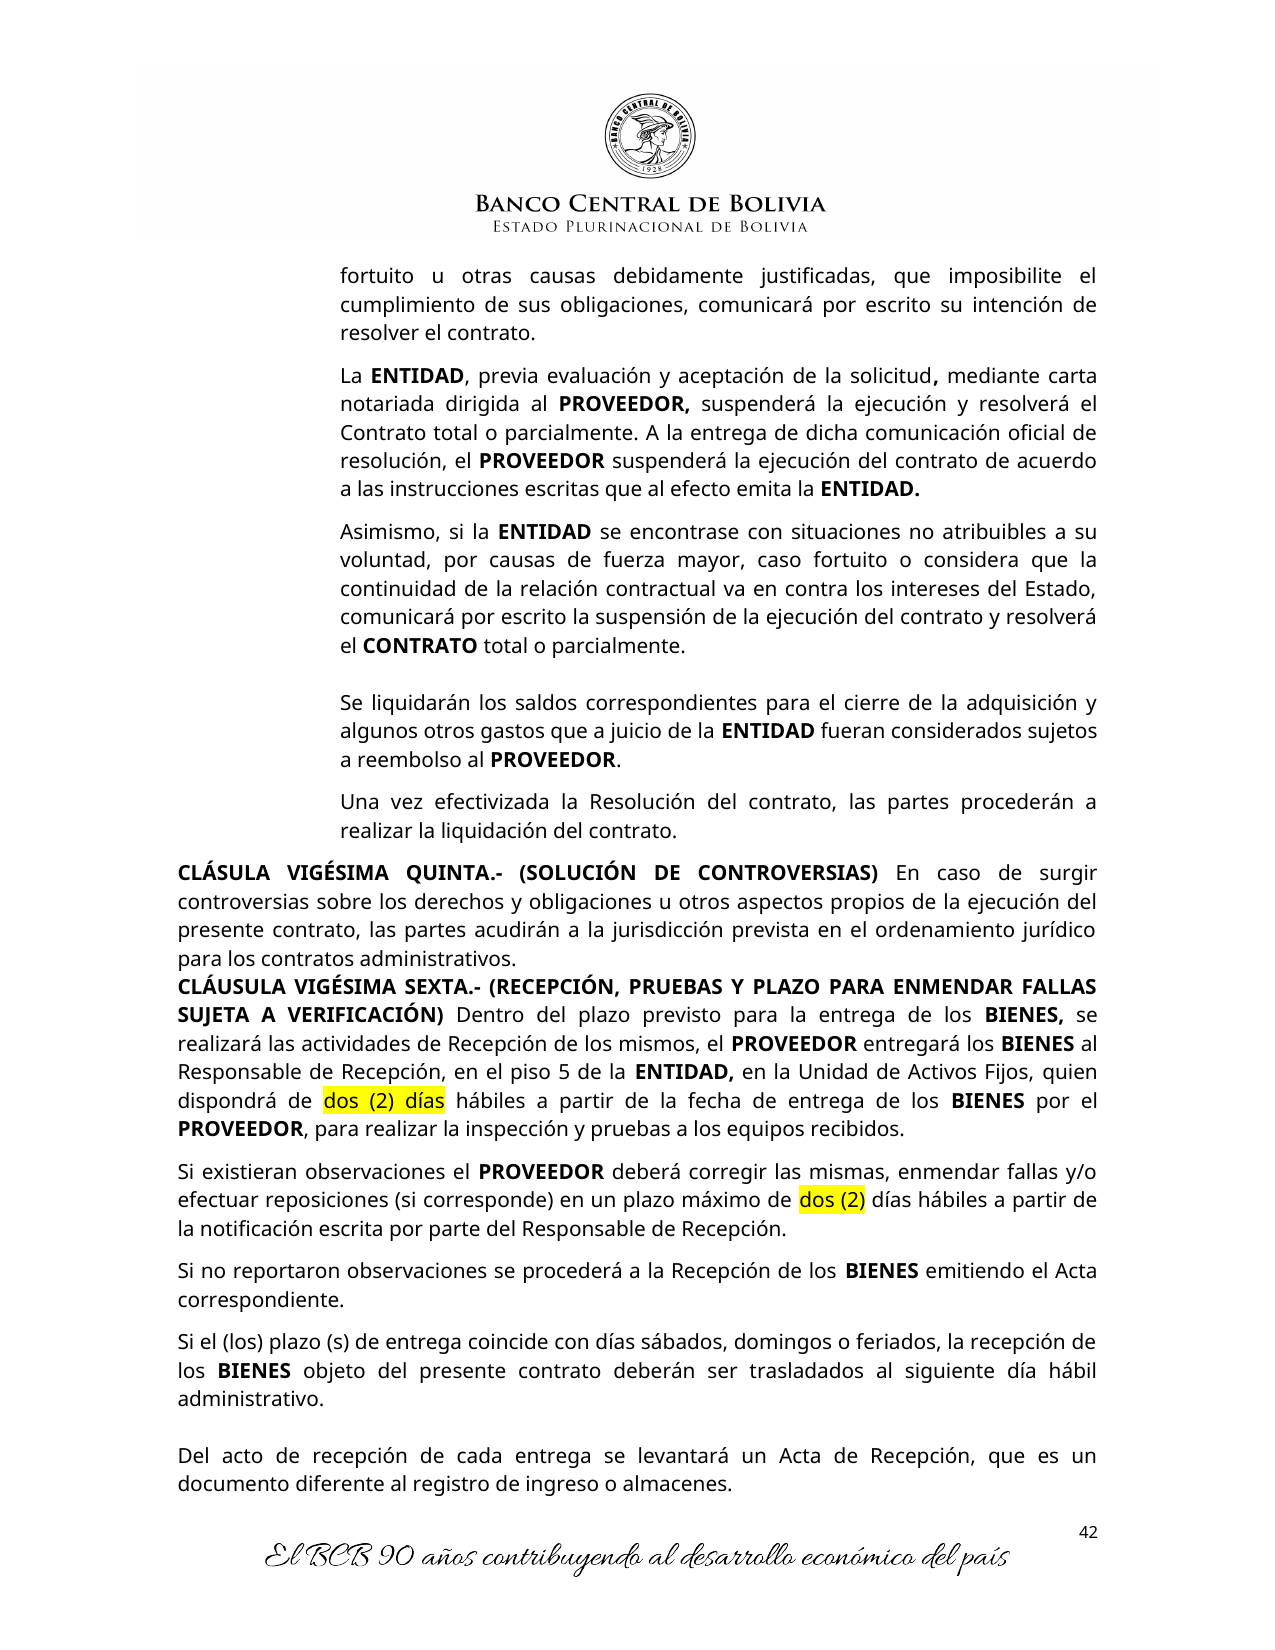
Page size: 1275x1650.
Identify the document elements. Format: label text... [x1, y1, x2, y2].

picture [265, 1543, 1010, 1577]
text Si no reportaron observaciones se procederá a la Recepción de los BIENES emitiendo el Acta correspondiente. [177, 1256, 1098, 1313]
text La ENTIDAD, previa evaluación y aceptación de la solicitud, mediante carta notariada dirigida al PROVEEDOR, suspenderá la ejecución y resolverá el Contrato total o parcialmente. A la entrega de dicha comunicación oficial de resolución, el PROVEEDOR suspenderá la ejecución del contrato de acuerdo a las instrucciones escritas que al efecto emita la ENTIDAD. [340, 361, 1098, 503]
text Asimismo, si la ENTIDAD se encontrase con situaciones no atribuibles a su voluntad, por causas de fuerza mayor, caso fortuito o considera que la continuidad de la relación contractual va en contra los intereses del Estado, comunicará por escrito la suspensión de la ejecución del contrato y resolverá el CONTRATO total o parcialmente. [340, 517, 1098, 659]
text CLÁSULA VIGÉSIMA QUINTA.- (SOLUCIÓN DE CONTROVERSIAS) En caso de surgir controversias sobre los derechos y obligaciones u otros aspectos propios de la ejecución del presente contrato, las partes acudirán a la jurisdicción prevista en el ordenamiento jurídico para los contratos administrativos. [177, 858, 1098, 972]
text Del acto de recepción de cada entrega se levantará un Acta de Recepción, que es un documento diferente al registro de ingreso o almacenes. [177, 1441, 1098, 1498]
text Si existieran observaciones el PROVEEDOR deberá corregir las mismas, enmendar fallas y/o efectuar reposiciones (si corresponde) en un plazo máximo de dos (2) días hábiles a partir de la notificación escrita por parte del Responsable de Recepción. [177, 1157, 1098, 1242]
text CLÁUSULA VIGÉSIMA SEXTA.- (RECEPCIÓN, PRUEBAS Y PLAZO PARA ENMENDAR FALLAS SUJETA A VERIFICACIÓN) Dentro del plazo previsto para la entrega de los BIENES, se realizará las actividades de Recepción de los mismos, el PROVEEDOR entregará los BIENES al Responsable de Recepción, en el piso 5 de la ENTIDAD, en la Unidad de Activos Fijos, quien dispondrá de dos (2) días hábiles a partir de la fecha de entrega de los BIENES por el PROVEEDOR, para realizar la inspección y pruebas a los equipos recibidos. [177, 972, 1098, 1143]
text Una vez efectivizada la Resolución del contrato, las partes procederán a realizar la liquidación del contrato. [340, 787, 1098, 844]
text Se liquidarán los saldos correspondientes para el cierre de la adquisición y algunos otros gastos que a juicio de la ENTIDAD fueran considerados sujetos a reembolso al PROVEEDOR. [340, 688, 1098, 773]
picture [135, 65, 1159, 238]
text Si el (los) plazo (s) de entrega coincide con días sábados, domingos o feriados, la recepción de los BIENES objeto del presente contrato deberán ser trasladados al siguiente día hábil administrativo. [177, 1327, 1098, 1413]
